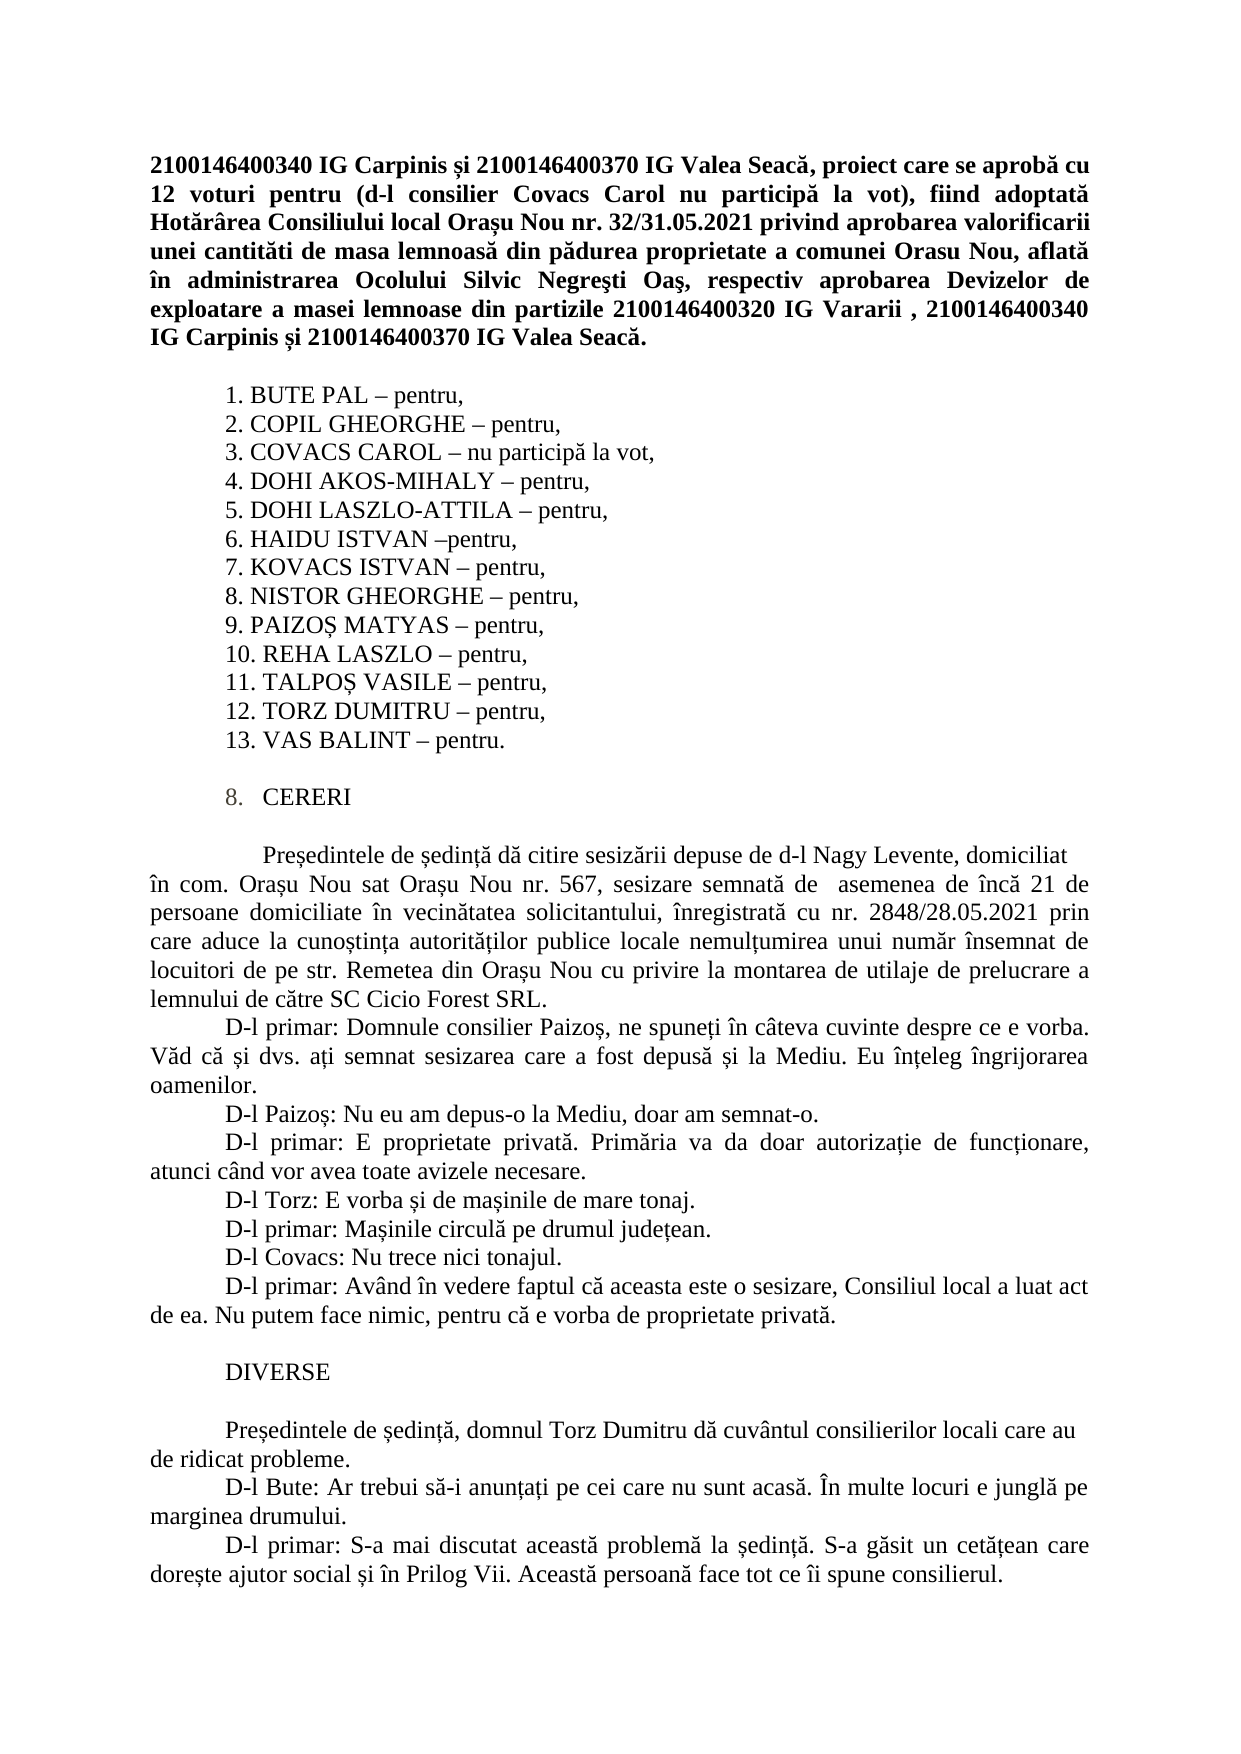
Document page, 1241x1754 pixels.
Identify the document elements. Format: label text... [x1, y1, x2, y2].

text 11. TALPOȘ VASILE – pentru, [150, 667, 1077, 696]
text 8. NISTOR GHEORGHE – pentru, [150, 581, 1077, 610]
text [150, 150, 1090, 351]
text D-l primar: S-a mai discutat această problemă la ședință. S-a găsit un cetățean care dorește ajutor social și în Prilog Vii. Această persoană face tot ce îi spune consilierul. [150, 1530, 1090, 1587]
text 2. COPIL GHEORGHE – pentru, [150, 409, 1077, 437]
text în com. Orașu Nou sat Orașu Nou nr. 567, sesizare semnată de asemenea de încă 21 de persoane domiciliate în vecinătatea solicitantului, înregistrată cu nr. 2848/28.05.2021 prin care aduce la cunoștința autorităților publice locale nemulțumirea unui număr însemnat de locuitori de pe str. Remetea din Orașu Nou cu privire la montarea de utilaje de prelucrare a lemnului de către SC Cicio Forest SRL. [150, 869, 1090, 1012]
text 4. DOHI AKOS-MIHALY – pentru, [150, 466, 1077, 495]
text Președintele de ședință, domnul Torz Dumitru dă cuvântul consilierilor locali care au [225, 1415, 1090, 1444]
text 13. VAS BALINT – pentru. [150, 725, 1077, 754]
text 10. REHA LASZLO – pentru, [150, 639, 1077, 667]
text D-l Paizoș: Nu eu am depus-o la Mediu, doar am semnat-o. [150, 1099, 1090, 1127]
text 5. DOHI LASZLO-ATTILA – pentru, [150, 495, 1077, 524]
text D-l primar: Domnule consilier Paizoș, ne spuneți în câteva cuvinte despre ce e vorba. Văd că și dvs. ați semnat sesizarea care a fost depusă și la Mediu. Eu înțeleg îngrijorarea oamenilor. [150, 1012, 1090, 1099]
text D-l Bute: Ar trebui să-i anunțați pe cei care nu sunt acasă. În multe locuri e junglă pe marginea drumului. [150, 1472, 1090, 1530]
text 3. COVACS CAROL – nu participă la vot, [150, 437, 1077, 466]
text Președintele de ședință dă citire sesizării depuse de d-l Nagy Levente, domiciliat [262, 840, 1090, 869]
list CERERI [225, 782, 1090, 811]
text D-l Torz: E vorba și de mașinile de mare tonaj. [150, 1185, 1090, 1214]
text 7. KOVACS ISTVAN – pentru, [150, 552, 1077, 581]
text D-l primar: Mașinile circulă pe drumul județean. [150, 1214, 1090, 1242]
text 1. BUTE PAL – pentru, [150, 380, 1077, 409]
text de ridicat probleme. [150, 1444, 1090, 1472]
text D-l primar: Având în vedere faptul că aceasta este o sesizare, Consiliul local a luat act de ea. Nu putem face nimic, pentru că e vorba de proprietate privată. [150, 1271, 1090, 1329]
text 9. PAIZOȘ MATYAS – pentru, [150, 610, 1077, 639]
text D-l Covacs: Nu trece nici tonajul. [150, 1242, 1090, 1271]
text 6. HAIDU ISTVAN –pentru, [150, 524, 1077, 552]
text DIVERSE [150, 1357, 1090, 1386]
text D-l primar: E proprietate privată. Primăria va da doar autorizație de funcționare, atunci când vor avea toate avizele necesare. [150, 1127, 1090, 1185]
text 12. TORZ DUMITRU – pentru, [150, 696, 1077, 725]
